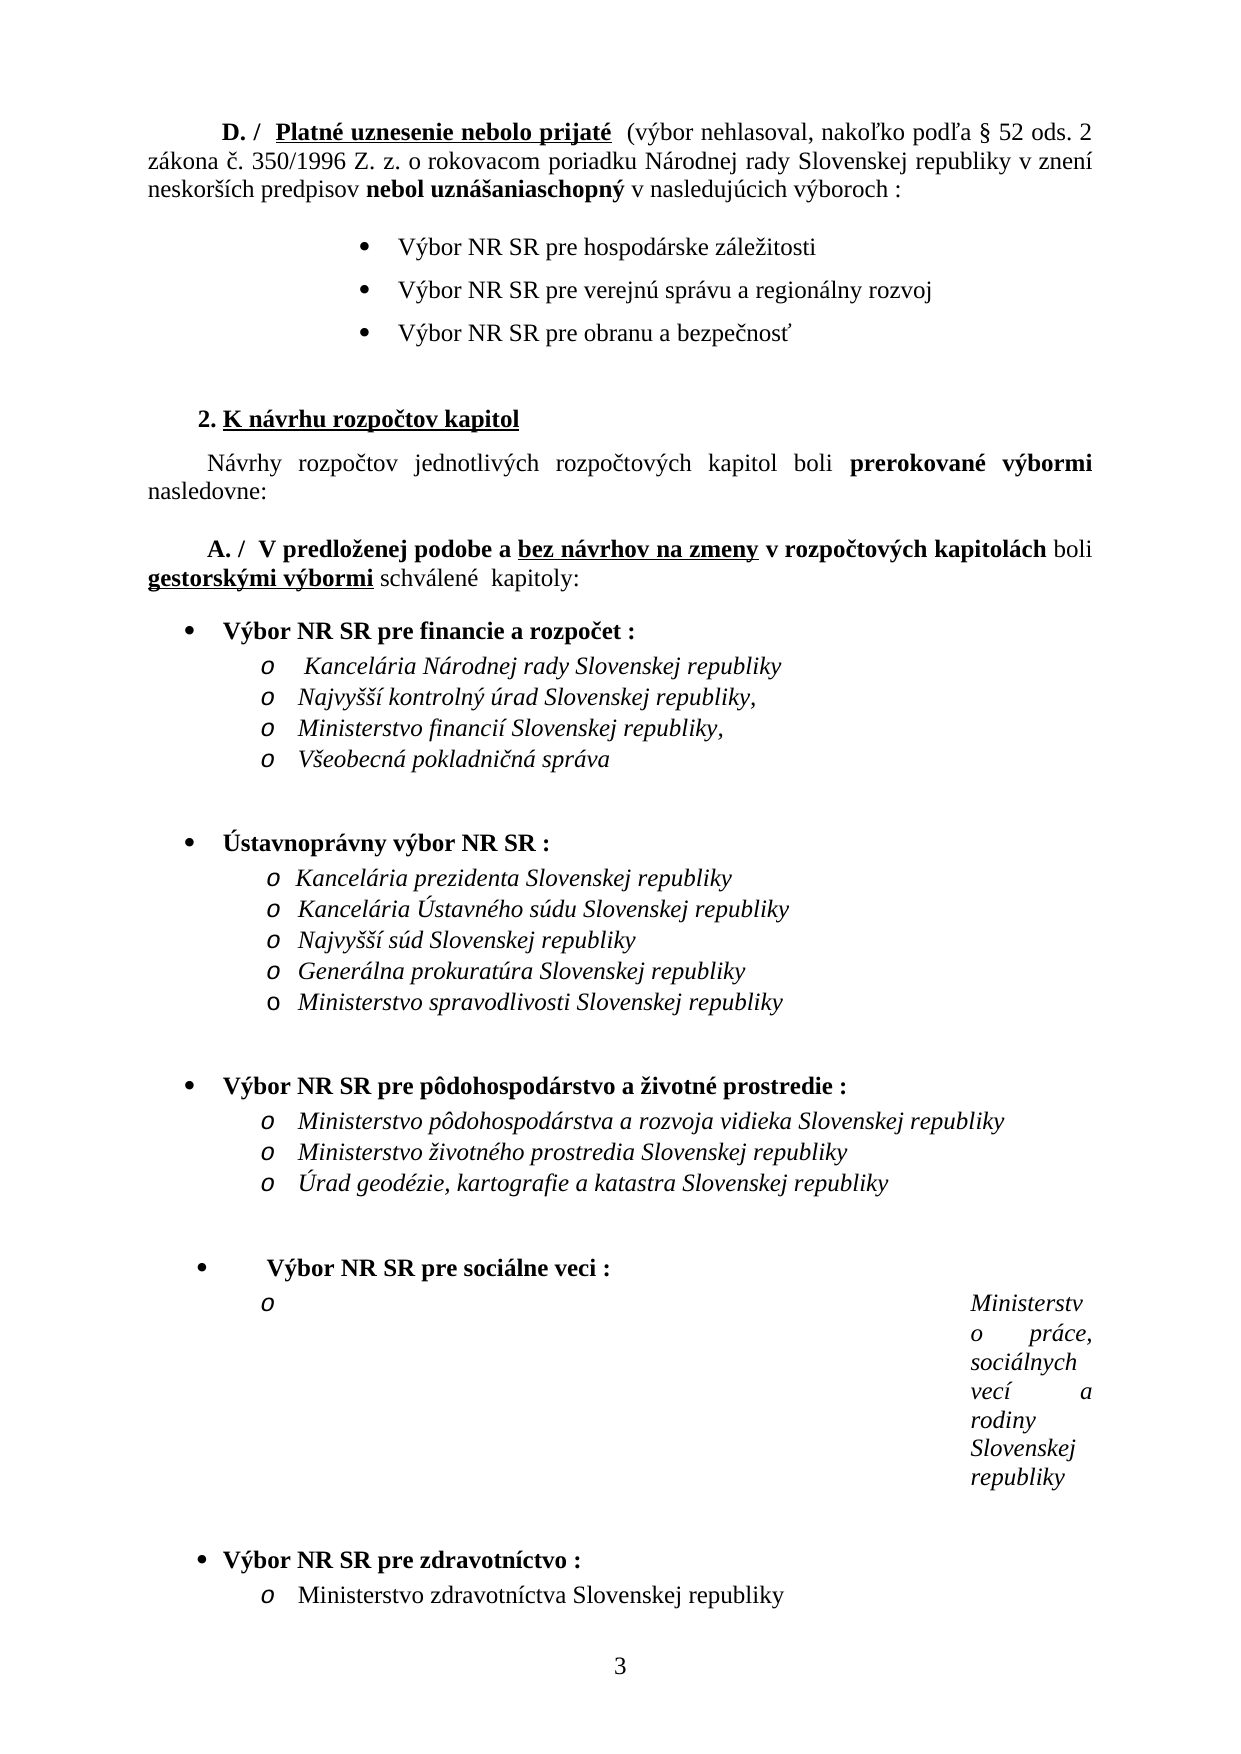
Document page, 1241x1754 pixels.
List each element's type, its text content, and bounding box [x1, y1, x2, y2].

list Ministerstvo životného prostredia Slovenskej republiky [260, 1137, 1092, 1168]
list Najvyšší súd Slovenskej republiky [266, 925, 1092, 956]
list Výbor NR SR pre obranu a bezpečnosť [360, 318, 1092, 347]
list Kancelária Ústavného súdu Slovenskej republiky [266, 894, 1092, 925]
list Ministerstvo pôdohospodárstva a rozvoja vidieka Slovenskej republiky [260, 1106, 1092, 1137]
list Všeobecná pokladničná správa [260, 744, 1092, 775]
text Návrhy rozpočtov jednotlivých rozpočtových kapitol boli prerokované výbormi nasledovne: [148, 448, 1092, 505]
text 2. K návrhu rozpočtov kapitol [148, 404, 1092, 433]
list Výbor NR SR pre verejnú správu a regionálny rozvoj [360, 275, 1092, 304]
subtitle Výbor NR SR pre financie a rozpočet : [185, 616, 1092, 645]
text A. / V predloženej podobe a bez návrhov na zmeny v rozpočtových kapitolách boli gestorskými výbormi schválené kapitoly: [148, 534, 1092, 591]
list Kancelária prezidenta Slovenskej republiky [266, 863, 1092, 894]
list Najvyšší kontrolný úrad Slovenskej republiky, [260, 682, 1092, 713]
text D. / Platné uznesenie nebolo prijaté (výbor nehlasoval, nakoľko podľa § 52 ods. 2 zákona č. 350/1996 Z. z. o rokovacom poriadku Národnej rady Slovenskej republiky v znení neskorších predpisov nebol uznášaniaschopný v nasledujúcich výboroch : [148, 117, 1092, 203]
subtitle Výbor NR SR pre zdravotníctvo : [198, 1545, 1092, 1573]
list Výbor NR SR pre hospodárske záležitosti [360, 232, 1092, 261]
subtitle Výbor NR SR pre pôdohospodárstvo a životné prostredie : [185, 1071, 1092, 1100]
list Ministerstvo zdravotníctva Slovenskej republiky [260, 1580, 1092, 1611]
list Ministerstvo práce, sociálnych vecí a rodiny Slovenskej republiky [260, 1288, 1092, 1491]
list Kancelária Národnej rady Slovenskej republiky [260, 651, 1092, 682]
subtitle Ústavnoprávny výbor NR SR : [185, 828, 1092, 857]
list Generálna prokuratúra Slovenskej republiky [266, 956, 1092, 987]
list Úrad geodézie, kartografie a katastra Slovenskej republiky [260, 1168, 1092, 1199]
subtitle Ministerstvo spravodlivosti Slovenskej republiky [266, 987, 1092, 1018]
subtitle Výbor NR SR pre sociálne veci : [198, 1253, 1092, 1281]
list Ministerstvo financií Slovenskej republiky, [260, 713, 1092, 744]
